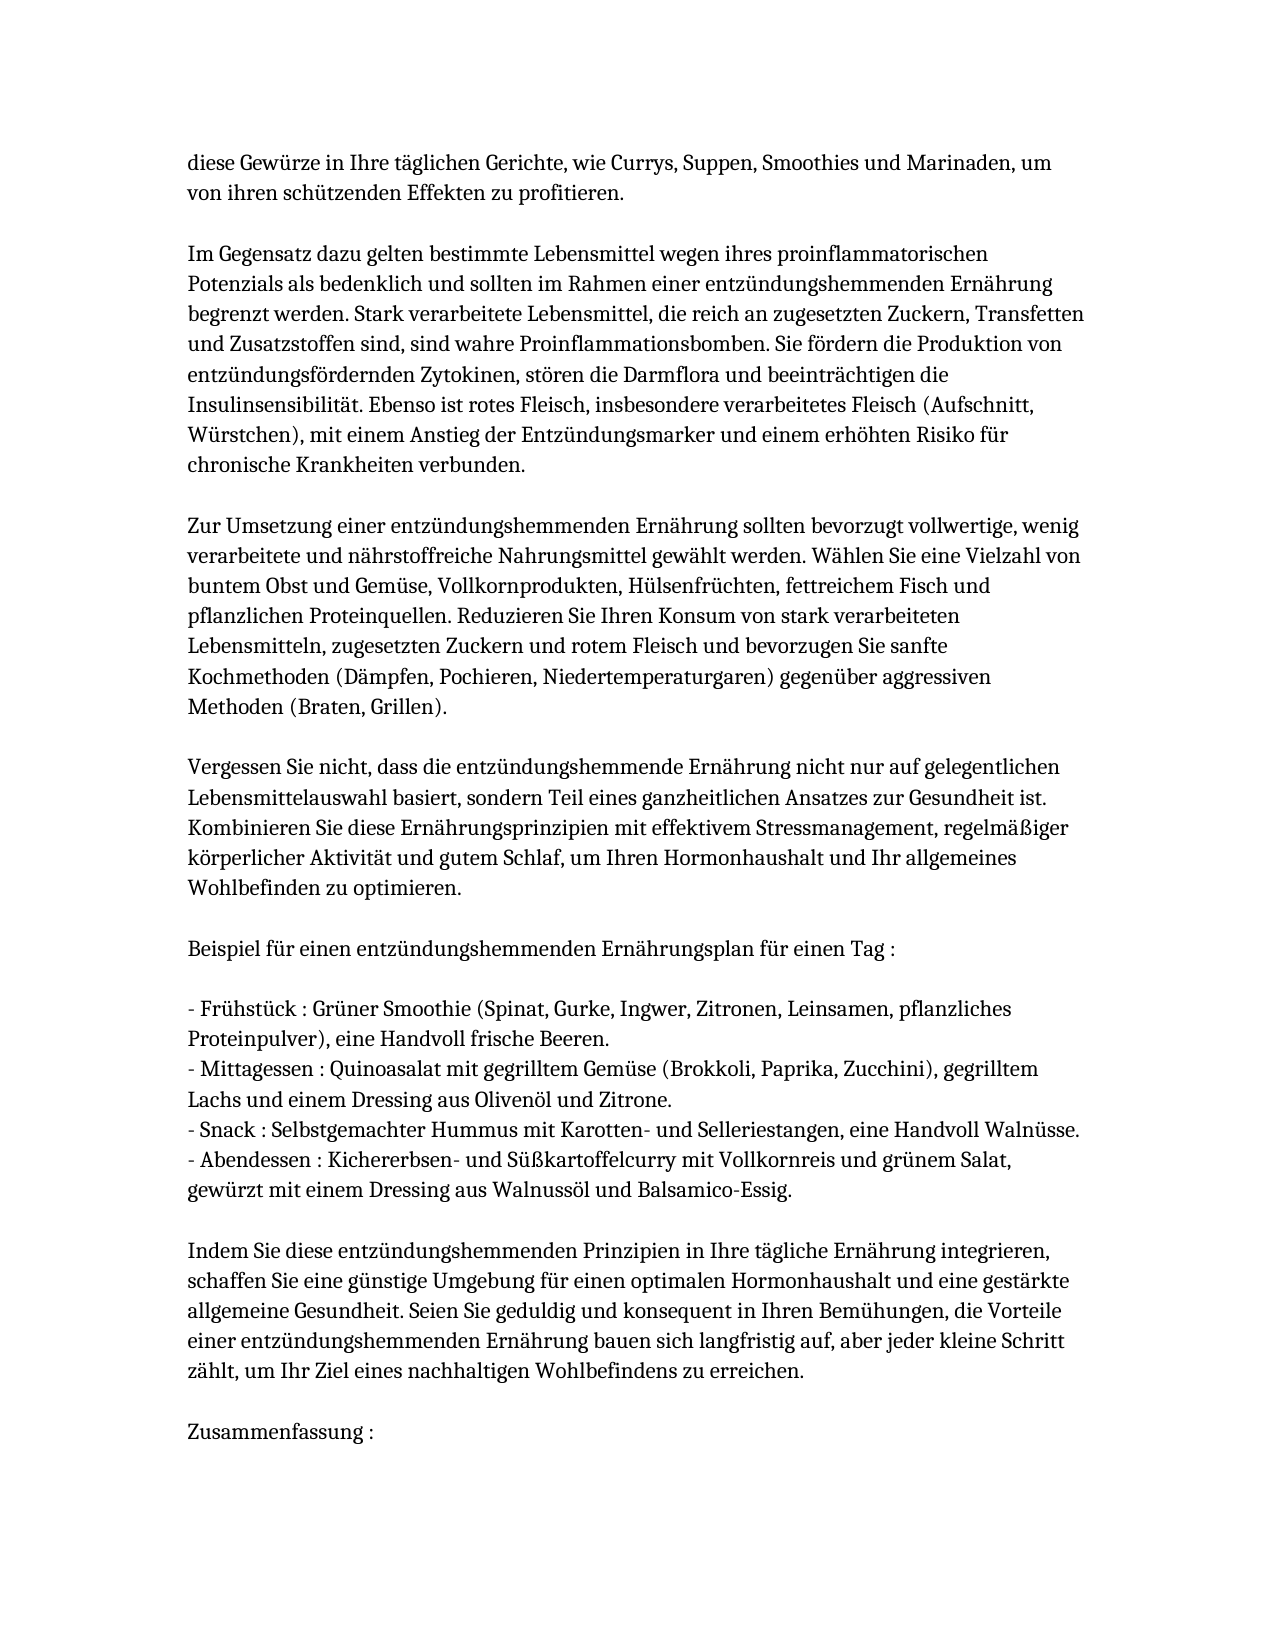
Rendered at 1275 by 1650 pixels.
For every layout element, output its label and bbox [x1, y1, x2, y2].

text [187, 150, 1087, 1475]
